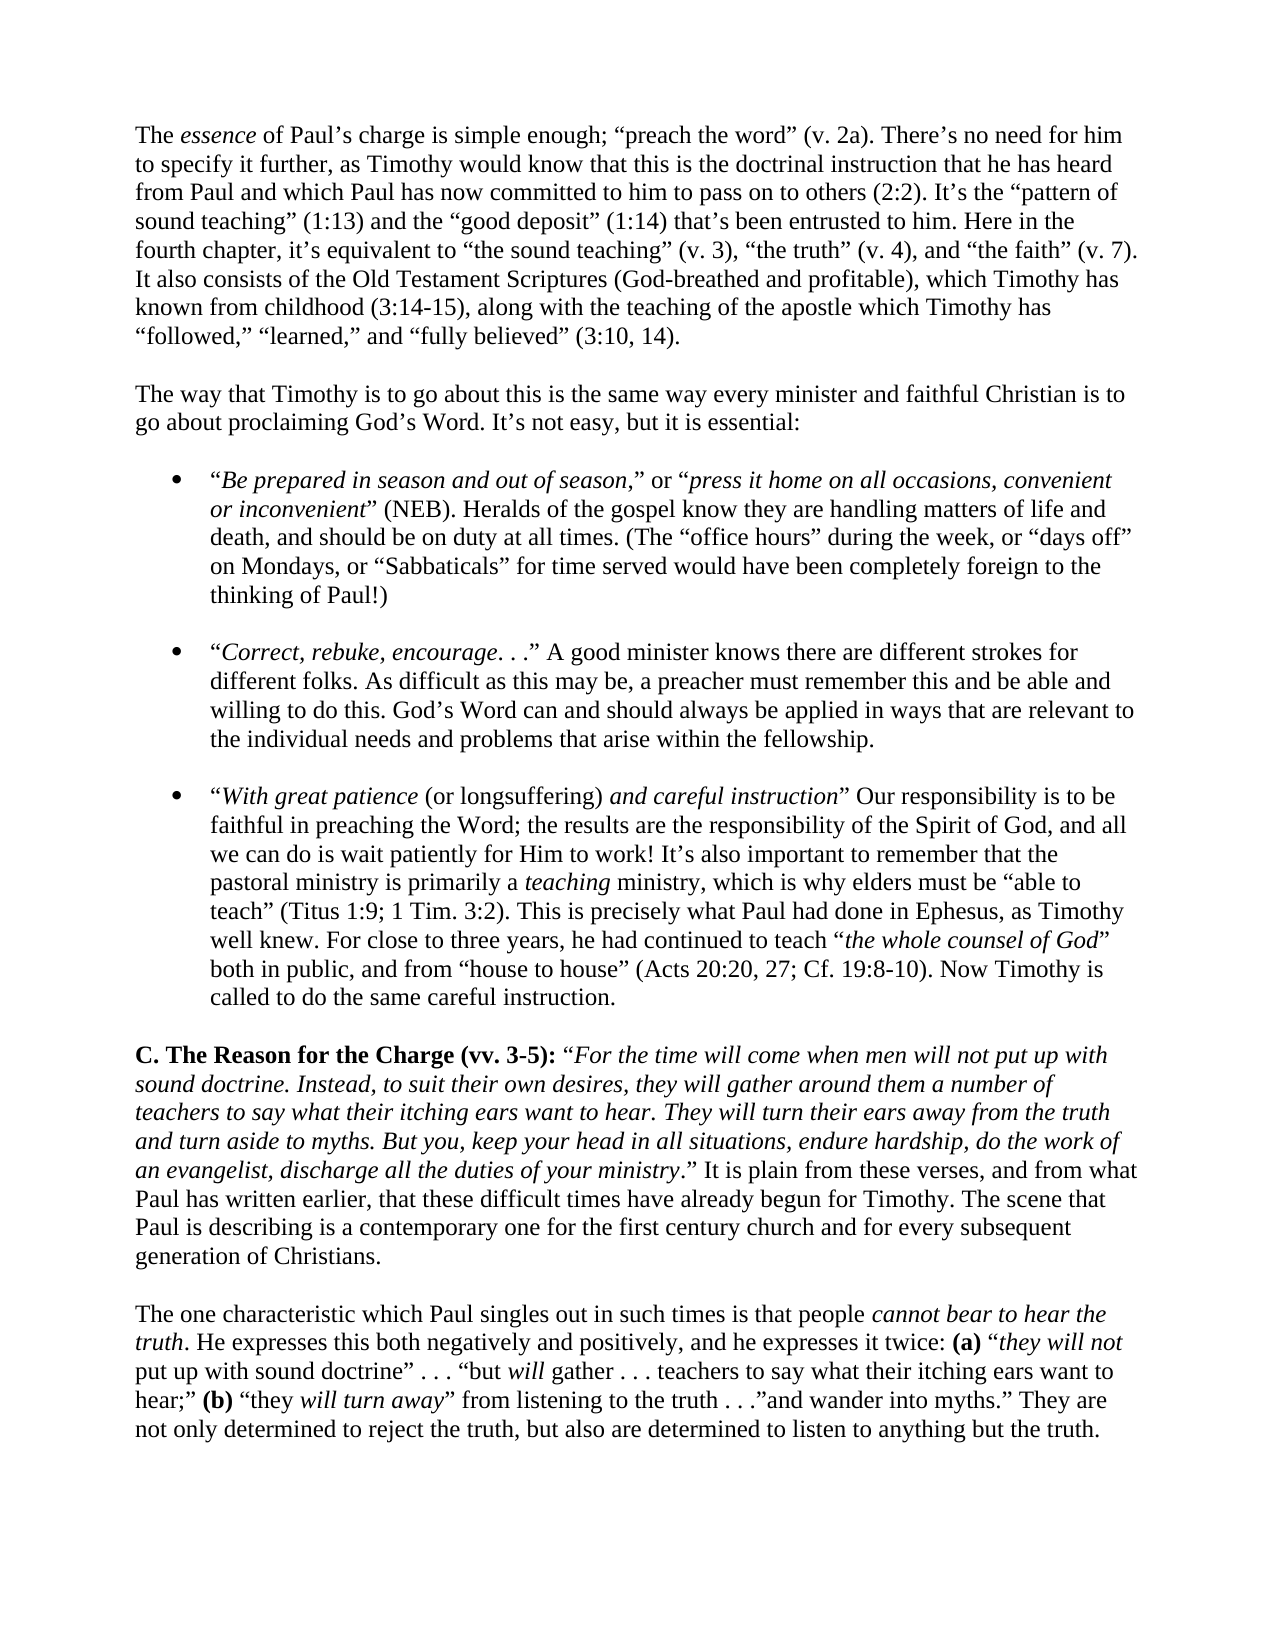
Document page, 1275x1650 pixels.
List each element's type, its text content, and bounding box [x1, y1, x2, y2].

list “With great patience (or longsuffering) and careful instruction” Our responsibility is to be faithful in preaching the Word; the results are the responsibility of the Spirit of God, and all we can do is wait patiently for Him to work! It’s also important to remember that the pastoral ministry is primarily a teaching ministry, which is why elders must be “able to teach” (Titus 1:9; 1 Tim. 3:2). This is precisely what Paul had done in Ephesus, as Timothy well knew. For close to three years, he had continued to teach “the whole counsel of God” both in public, and from “house to house” (Acts 20:20, 27; Cf. 19:8-10). Now Timothy is called to do the same careful instruction. [172, 781, 1140, 1011]
list “Be prepared in season and out of season,” or “press it home on all occasions, convenient or inconvenient” (NEB). Heralds of the gospel know they are handling matters of life and death, and should be on duty at all times. (The “office hours” during the week, or “days off” on Mondays, or “Sabbaticals” for time served would have been completely foreign to the thinking of Paul!) [172, 465, 1140, 609]
text The essence of Paul’s charge is simple enough; “preach the word” (v. 2a). There’s no need for him to specify it further, as Timothy would know that this is the doctrinal instruction that he has heard from Paul and which Paul has now committed to him to pass on to others (2:2). It’s the “pattern of sound teaching” (1:13) and the “good deposit” (1:14) that’s been entrusted to him. Here in the fourth chapter, it’s equivalent to “the sound teaching” (v. 3), “the truth” (v. 4), and “the faith” (v. 7). It also consists of the Old Testament Scriptures (God-breathed and profitable), which Timothy has known from childhood (3:14-15), along with the teaching of the apostle which Timothy has “followed,” “learned,” and “fully believed” (3:10, 14). [135, 120, 1140, 350]
text The one characteristic which Paul singles out in such times is that people cannot bear to hear the truth. He expresses this both negatively and positively, and he expresses it twice: (a) “they will not put up with sound doctrine” . . . “but will gather . . . teachers to say what their itching ears want to hear;” (b) “they will turn away” from listening to the truth . . .”and wander into myths.” They are not only determined to reject the truth, but also are determined to listen to anything but the truth. [135, 1299, 1140, 1442]
text C. The Reason for the Charge (vv. 3-5): “For the time will come when men will not put up with sound doctrine. Instead, to suit their own desires, they will gather around them a number of teachers to say what their itching ears want to hear. They will turn their ears away from the truth and turn aside to myths. But you, keep your head in all situations, endure hardship, do the work of an evangelist, discharge all the duties of your ministry.” It is plain from these verses, and from what Paul has written earlier, that these difficult times have already begun for Timothy. The scene that Paul is describing is a contemporary one for the first century church and for every subsequent generation of Christians. [135, 1040, 1140, 1270]
text The way that Timothy is to go about this is the same way every minister and faithful Christian is to go about proclaiming God’s Word. It’s not easy, but it is essential: [135, 379, 1140, 436]
list “Correct, rebuke, encourage. . .” A good minister knows there are different strokes for different folks. As difficult as this may be, a preacher must remember this and be able and willing to do this. God’s Word can and should always be applied in ways that are relevant to the individual needs and problems that arise within the fellowship. [172, 637, 1140, 752]
